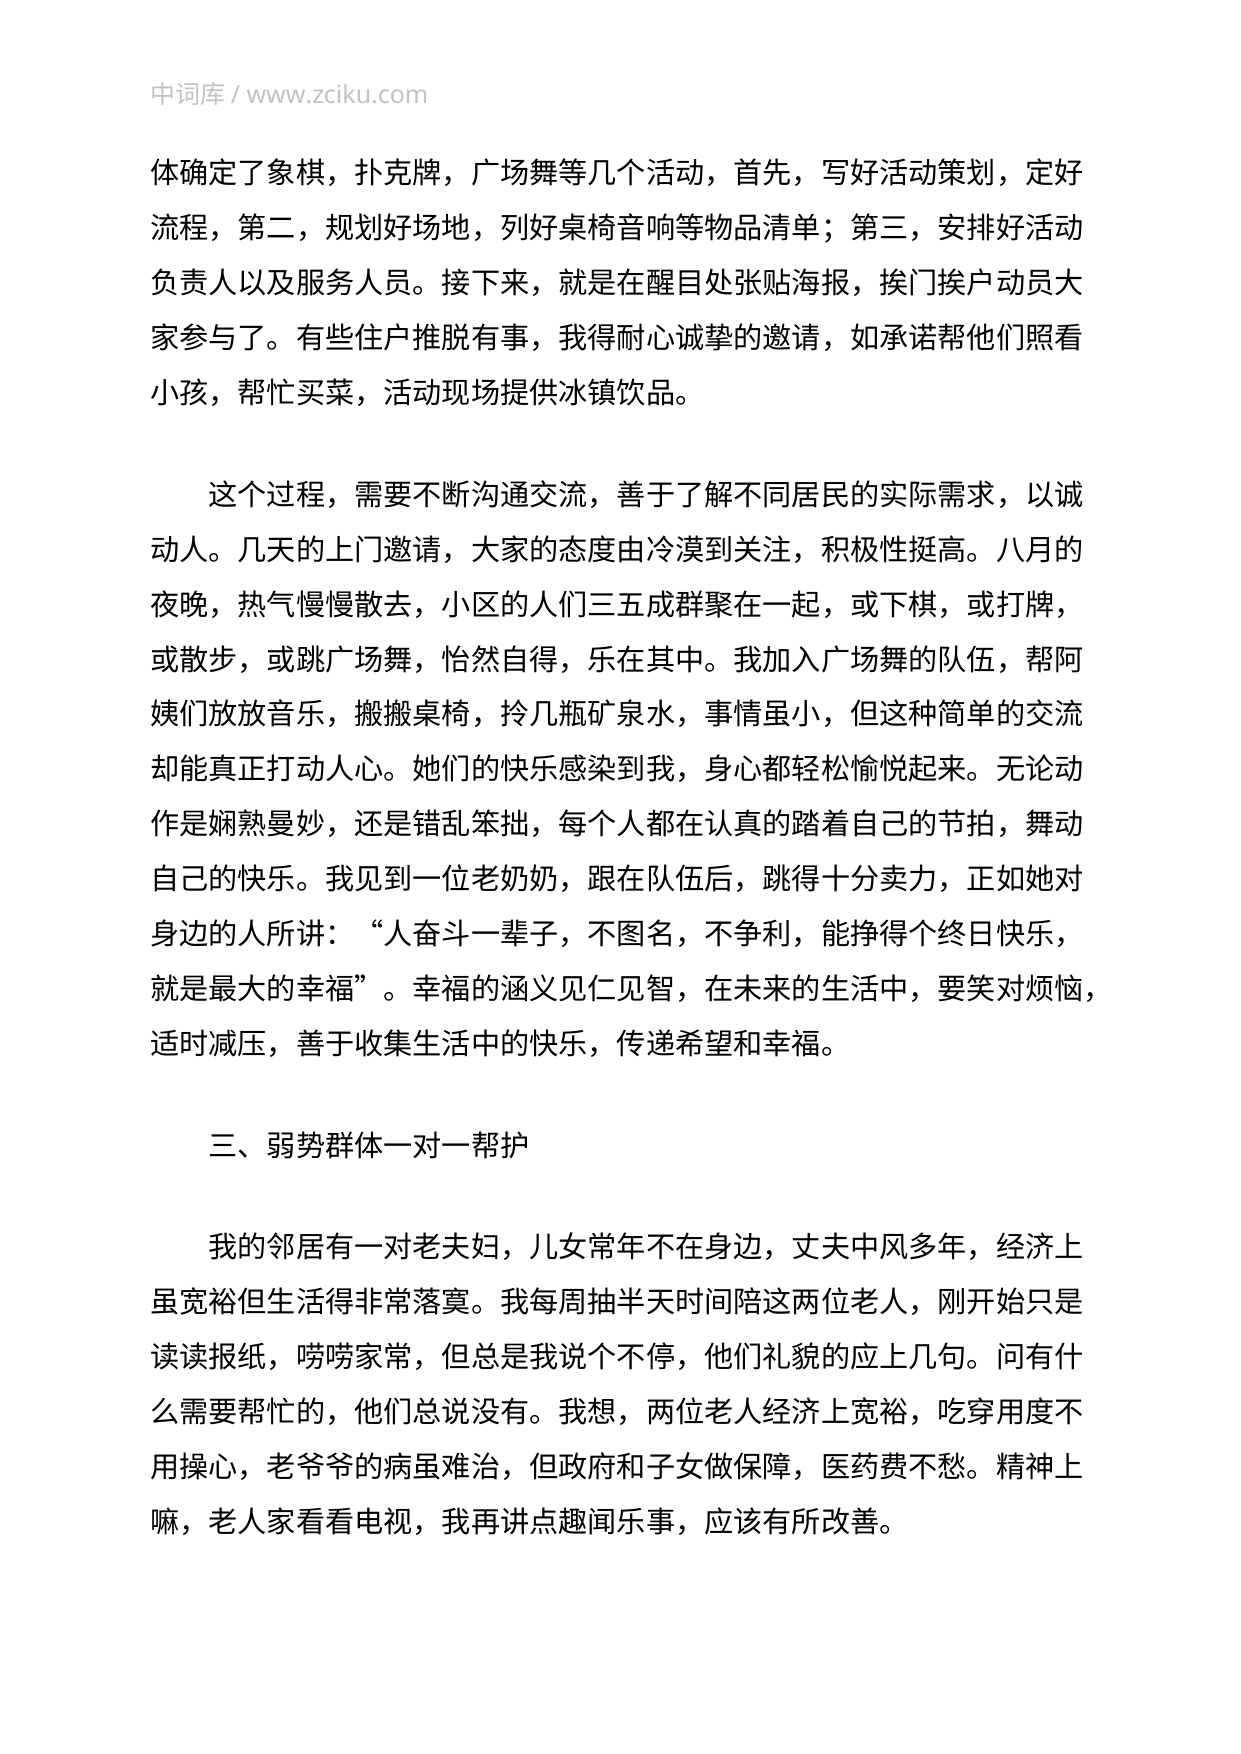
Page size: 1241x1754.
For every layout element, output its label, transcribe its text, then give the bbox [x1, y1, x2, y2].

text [150, 150, 1090, 412]
text 三、弱势群体一对一帮护 [150, 1122, 1090, 1164]
text 这个过程，需要不断沟通交流，善于了解不同居民的实际需求，以诚动人。几天的上门邀请，大家的态度由冷漠到关注，积极性挺高。八月的夜晚，热气慢慢散去，小区的人们三五成群聚在一起，或下棋，或打牌，或散步，或跳广场舞，怡然自得，乐在其中。我加入广场舞的队伍，帮阿姨们放放音乐，搬搬桌椅，拎几瓶矿泉水，事情虽小，但这种简单的交流却能真正打动人心。她们的快乐感染到我，身心都轻松愉悦起来。无论动作是娴熟曼妙，还是错乱笨拙，每个人都在认真的踏着自己的节拍，舞动自己的快乐。我见到一位老奶奶，跟在队伍后，跳得十分卖力，正如她对身边的人所讲：“人奋斗一辈子，不图名，不争利，能挣得个终日快乐，就是最大的幸福”。幸福的涵义见仁见智，在未来的生活中，要笑对烦恼，适时减压，善于收集生活中的快乐，传递希望和幸福。 [150, 471, 1090, 1063]
text 我的邻居有一对老夫妇，儿女常年不在身边，丈夫中风多年，经济上虽宽裕但生活得非常落寞。我每周抽半天时间陪这两位老人，刚开始只是读读报纸，唠唠家常，但总是我说个不停，他们礼貌的应上几句。问有什么需要帮忙的，他们总说没有。我想，两位老人经济上宽裕，吃穿用度不用操心，老爷爷的病虽难治，但政府和子女做保障，医药费不愁。精神上嘛，老人家看看电视，我再讲点趣闻乐事，应该有所改善。 [150, 1224, 1090, 1541]
